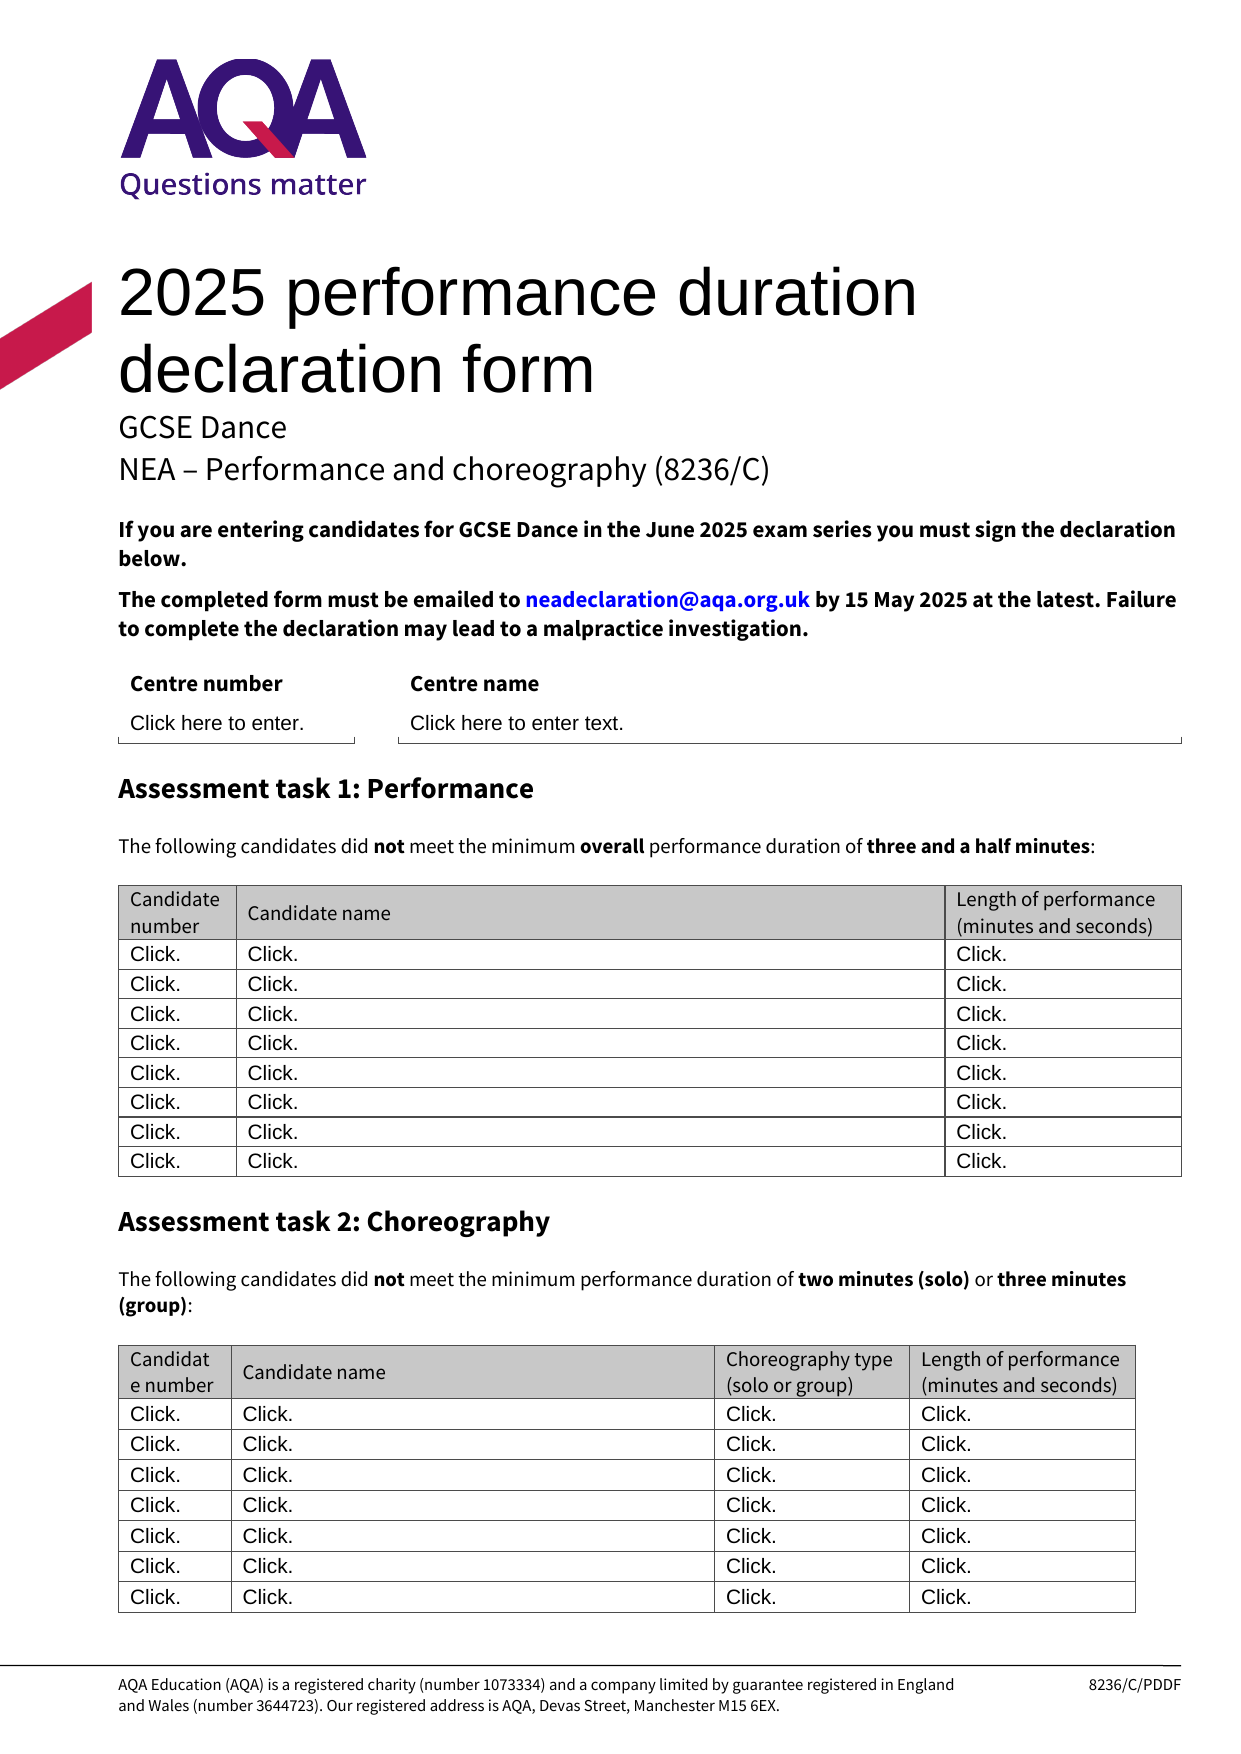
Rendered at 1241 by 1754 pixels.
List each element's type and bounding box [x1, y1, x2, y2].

picture [118, 59, 367, 203]
picture [0, 282, 92, 417]
